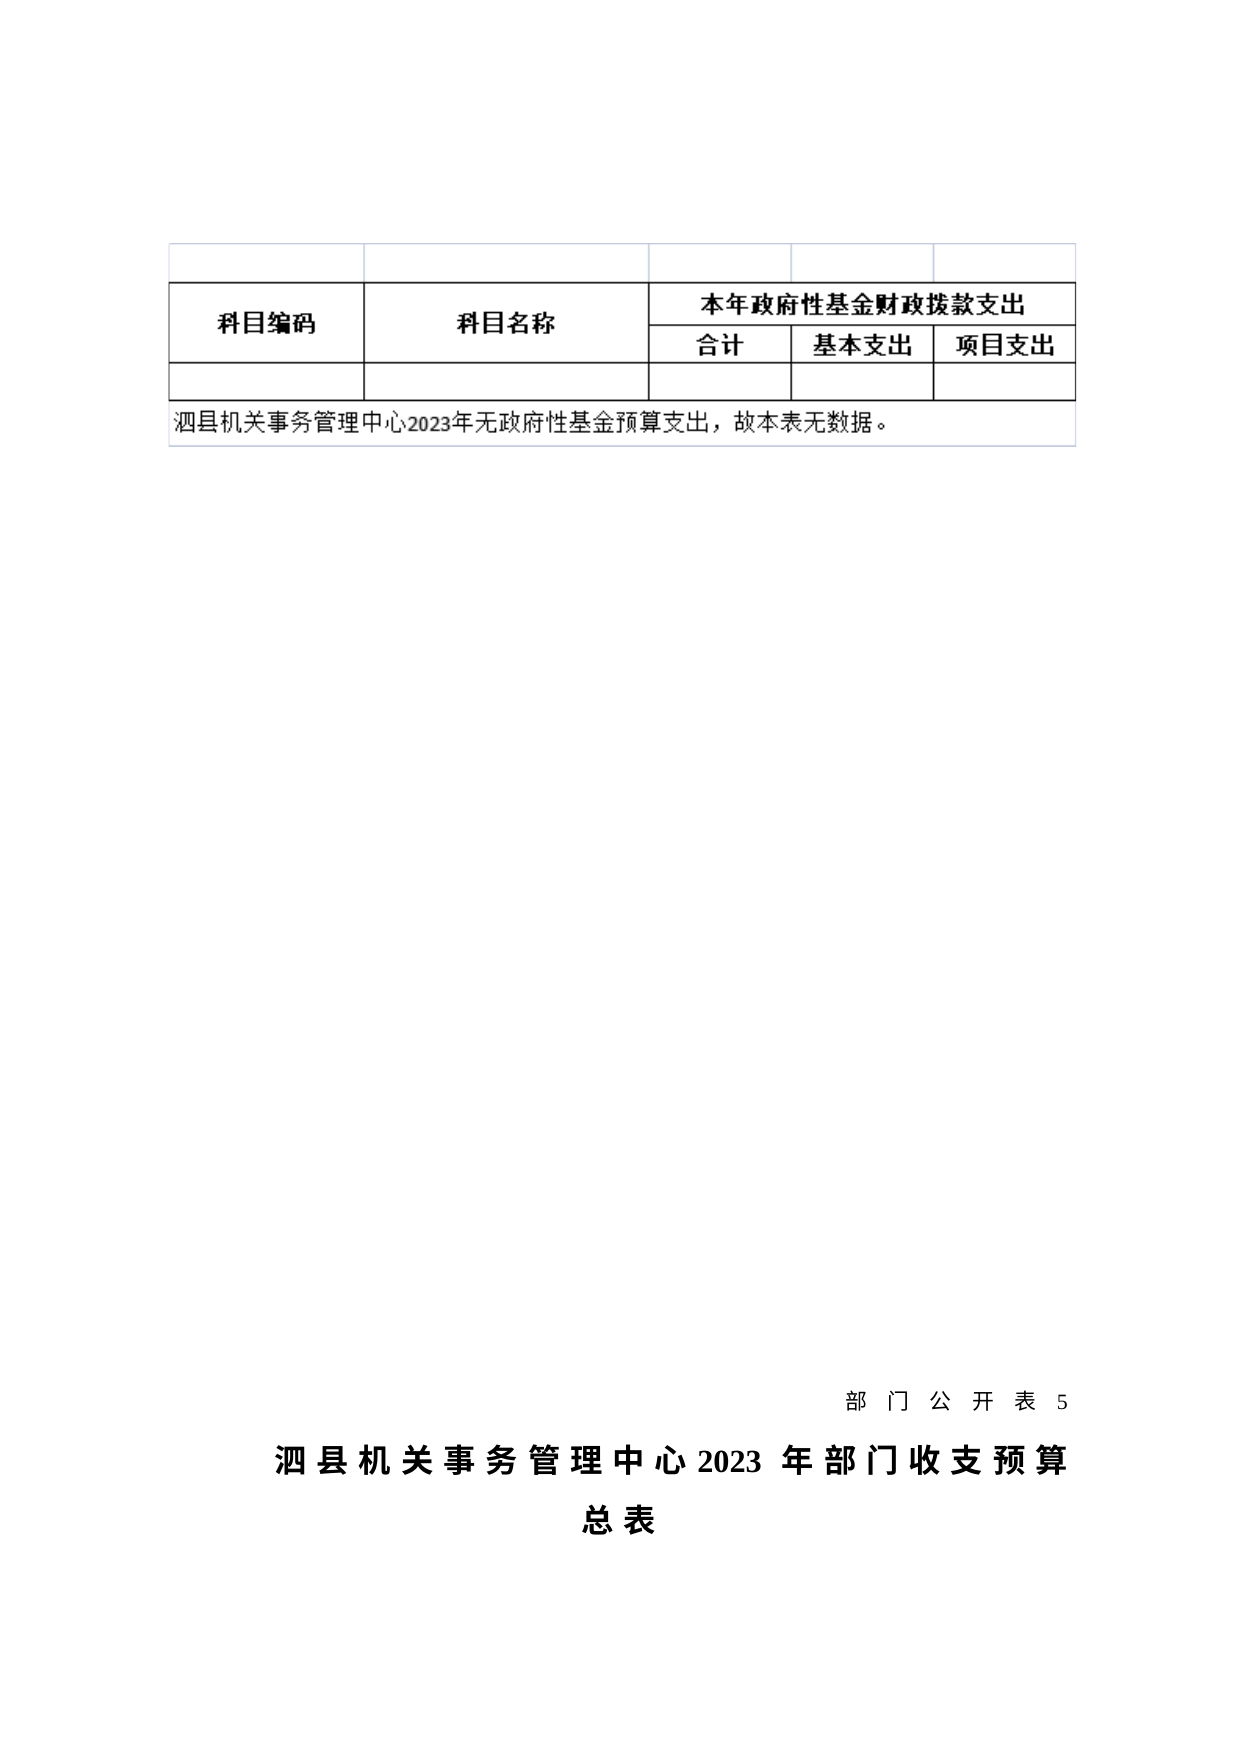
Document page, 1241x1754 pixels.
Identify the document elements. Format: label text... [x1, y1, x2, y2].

picture [168, 243, 1077, 447]
text 泗县机关事务管理中心2023年部门收支预算总表 [168, 1429, 1078, 1548]
text 部门公开表5 [168, 1370, 1078, 1429]
